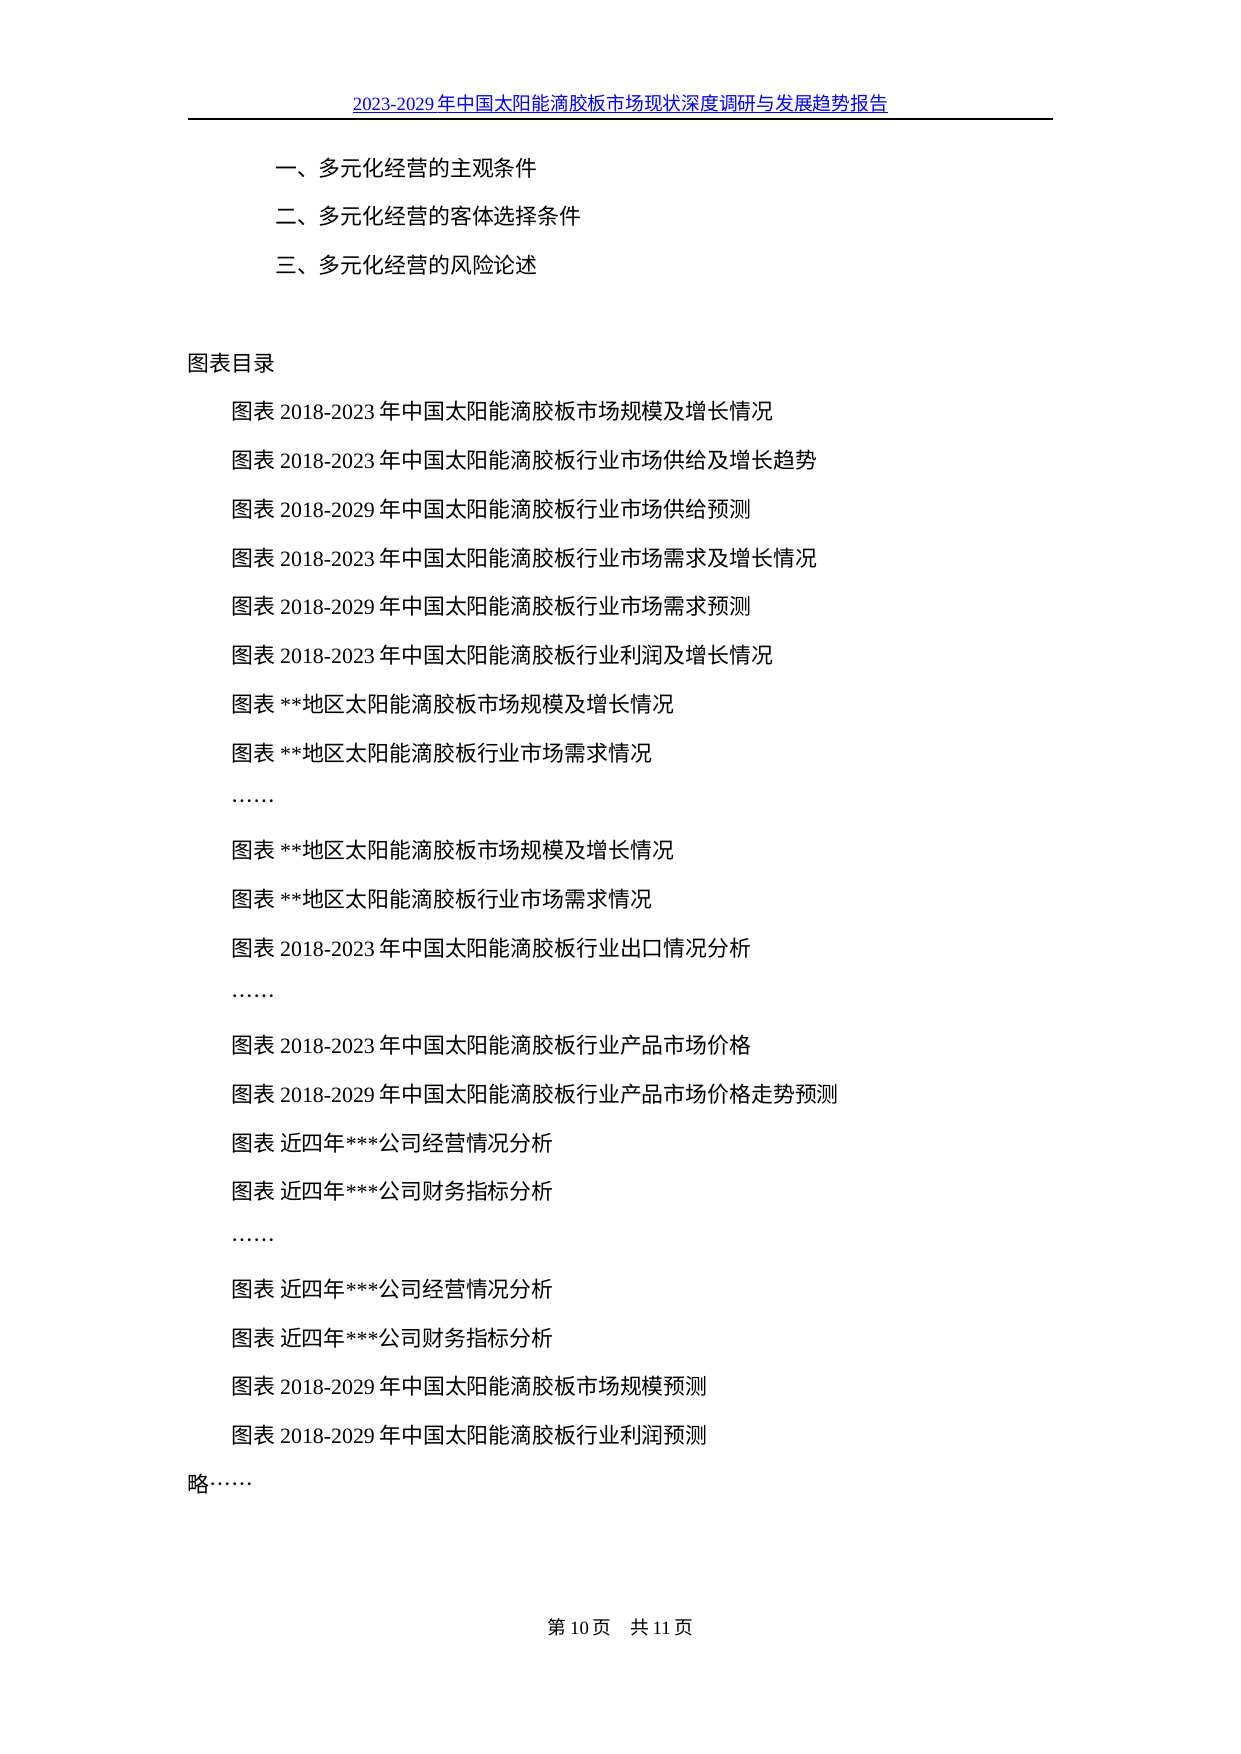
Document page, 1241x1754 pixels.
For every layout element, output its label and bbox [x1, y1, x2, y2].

text [187, 150, 1053, 1499]
